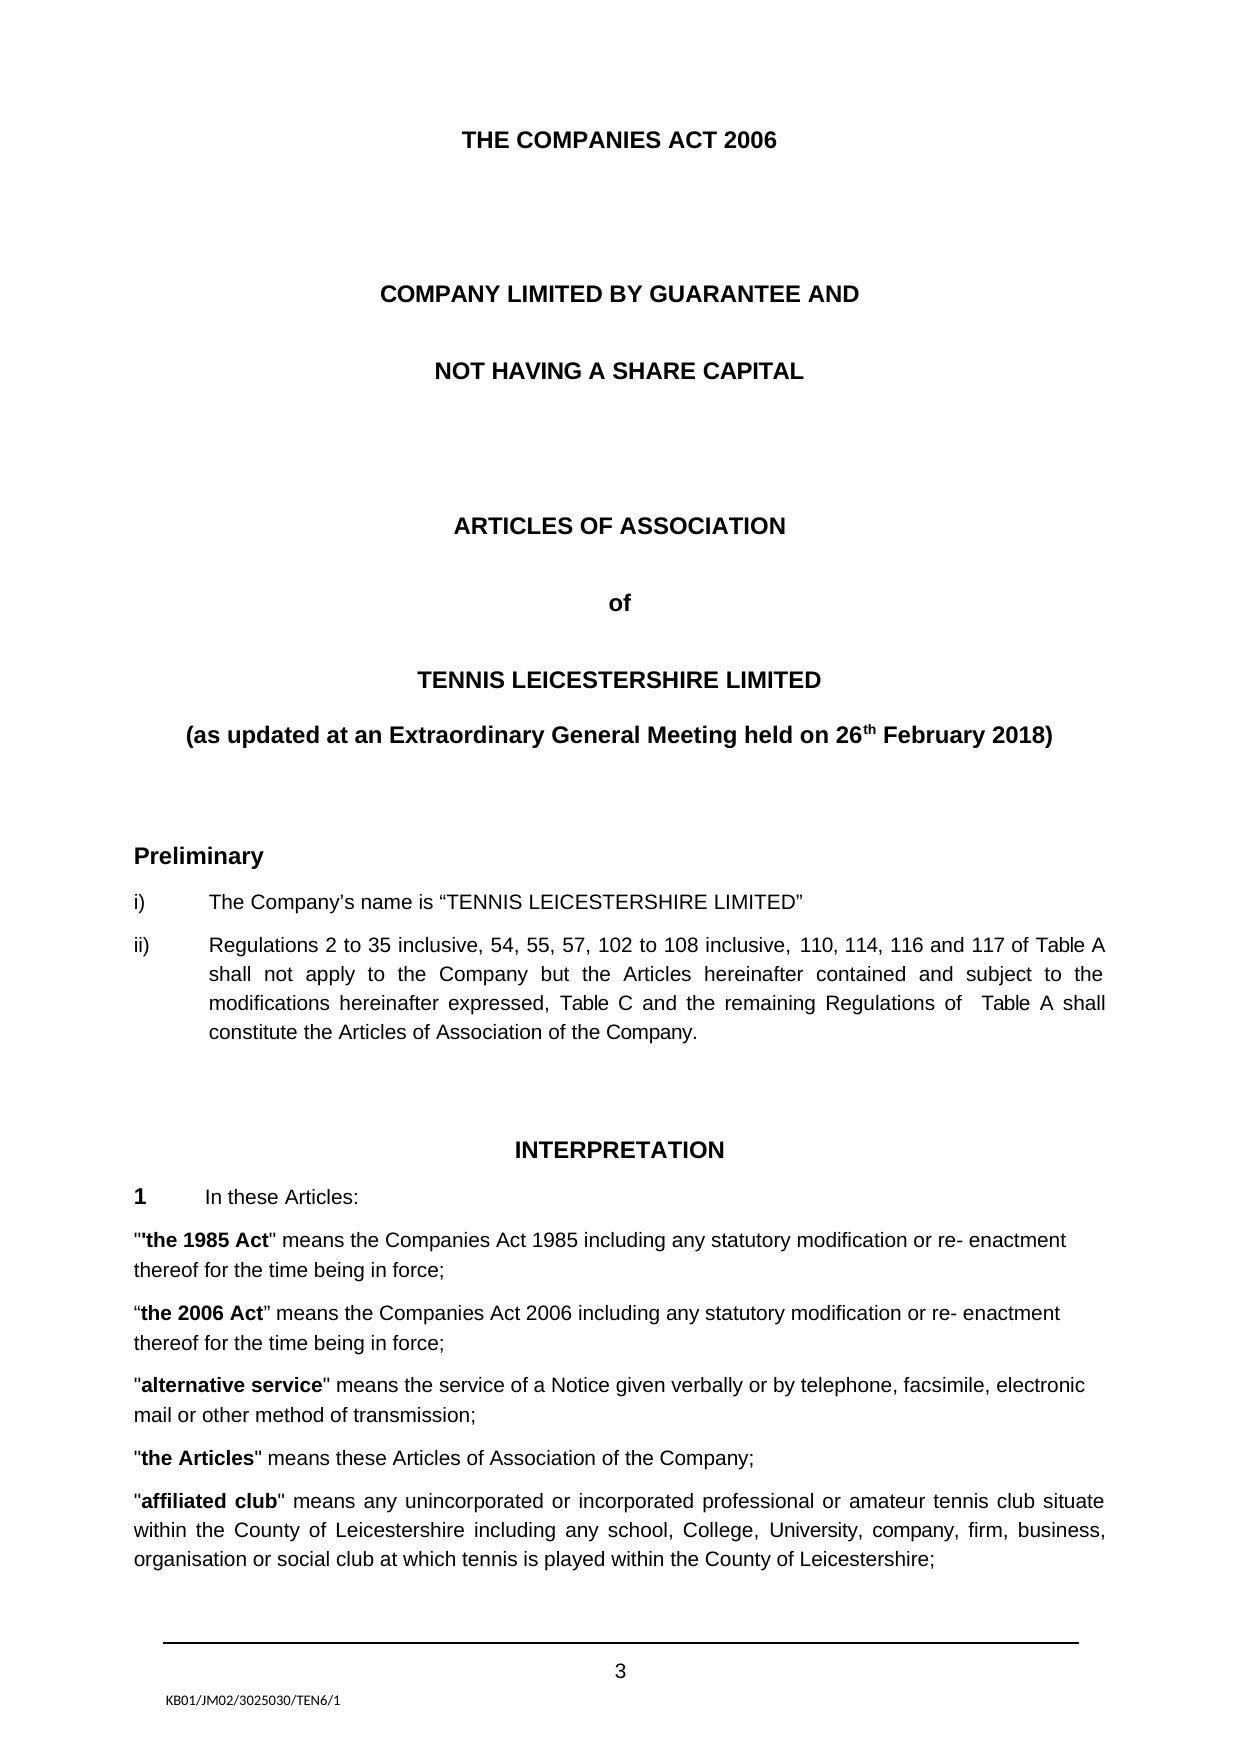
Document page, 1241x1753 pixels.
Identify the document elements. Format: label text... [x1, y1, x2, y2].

list The Company’s name is “TENNIS LEICESTERSHIRE LIMITED” [133, 890, 1122, 914]
text of [170, 589, 1069, 617]
text "affiliated club" means any unincorporated or incorporated professional or amateur tennis club situate within the County of Leicestershire including any school, College, University, company, firm, business, organisation or social club at which tennis is played within the County of Leicestershire; [133, 1489, 1106, 1571]
list Regulations 2 to 35 inclusive, 54, 55, 57, 102 to 108 inclusive, 110, 114, 116 and 117 of Table A shall not apply to the Company but the Articles hereinafter contained and subject to the modifications hereinafter expressed, Table C and the remaining Regulations of Table A shall constitute the Articles of Association of the Company. [133, 933, 1106, 1043]
text "alternative service" means the service of a Notice given verbally or by telephone, facsimile, electronic mail or other method of transmission; [133, 1373, 1116, 1427]
text TENNIS LEICESTERSHIRE LIMITED [170, 666, 1069, 693]
text Preliminary [133, 842, 1122, 869]
text COMPANY LIMITED BY GUARANTEE AND NOT HAVING A SHARE CAPITAL [374, 280, 864, 384]
text "the Articles" means these Articles of Association of the Company; [133, 1446, 1122, 1470]
text ARTICLES OF ASSOCIATION [170, 512, 1069, 539]
text (as updated at an Extraordinary General Meeting held on 26th February 2018) [170, 721, 1069, 749]
text “the 2006 Act” means the Companies Act 2006 including any statutory modification or re- enactment thereof for the time being in force; [133, 1300, 1116, 1354]
text "'the 1985 Act" means the Companies Act 1985 including any statutory modification or re- enactment thereof for the time being in force; [133, 1228, 1116, 1282]
list In these Articles: [133, 1183, 1122, 1209]
subtitle THE COMPANIES ACT 2006 [170, 126, 1069, 153]
subtitle INTERPRETATION [170, 1136, 1069, 1163]
